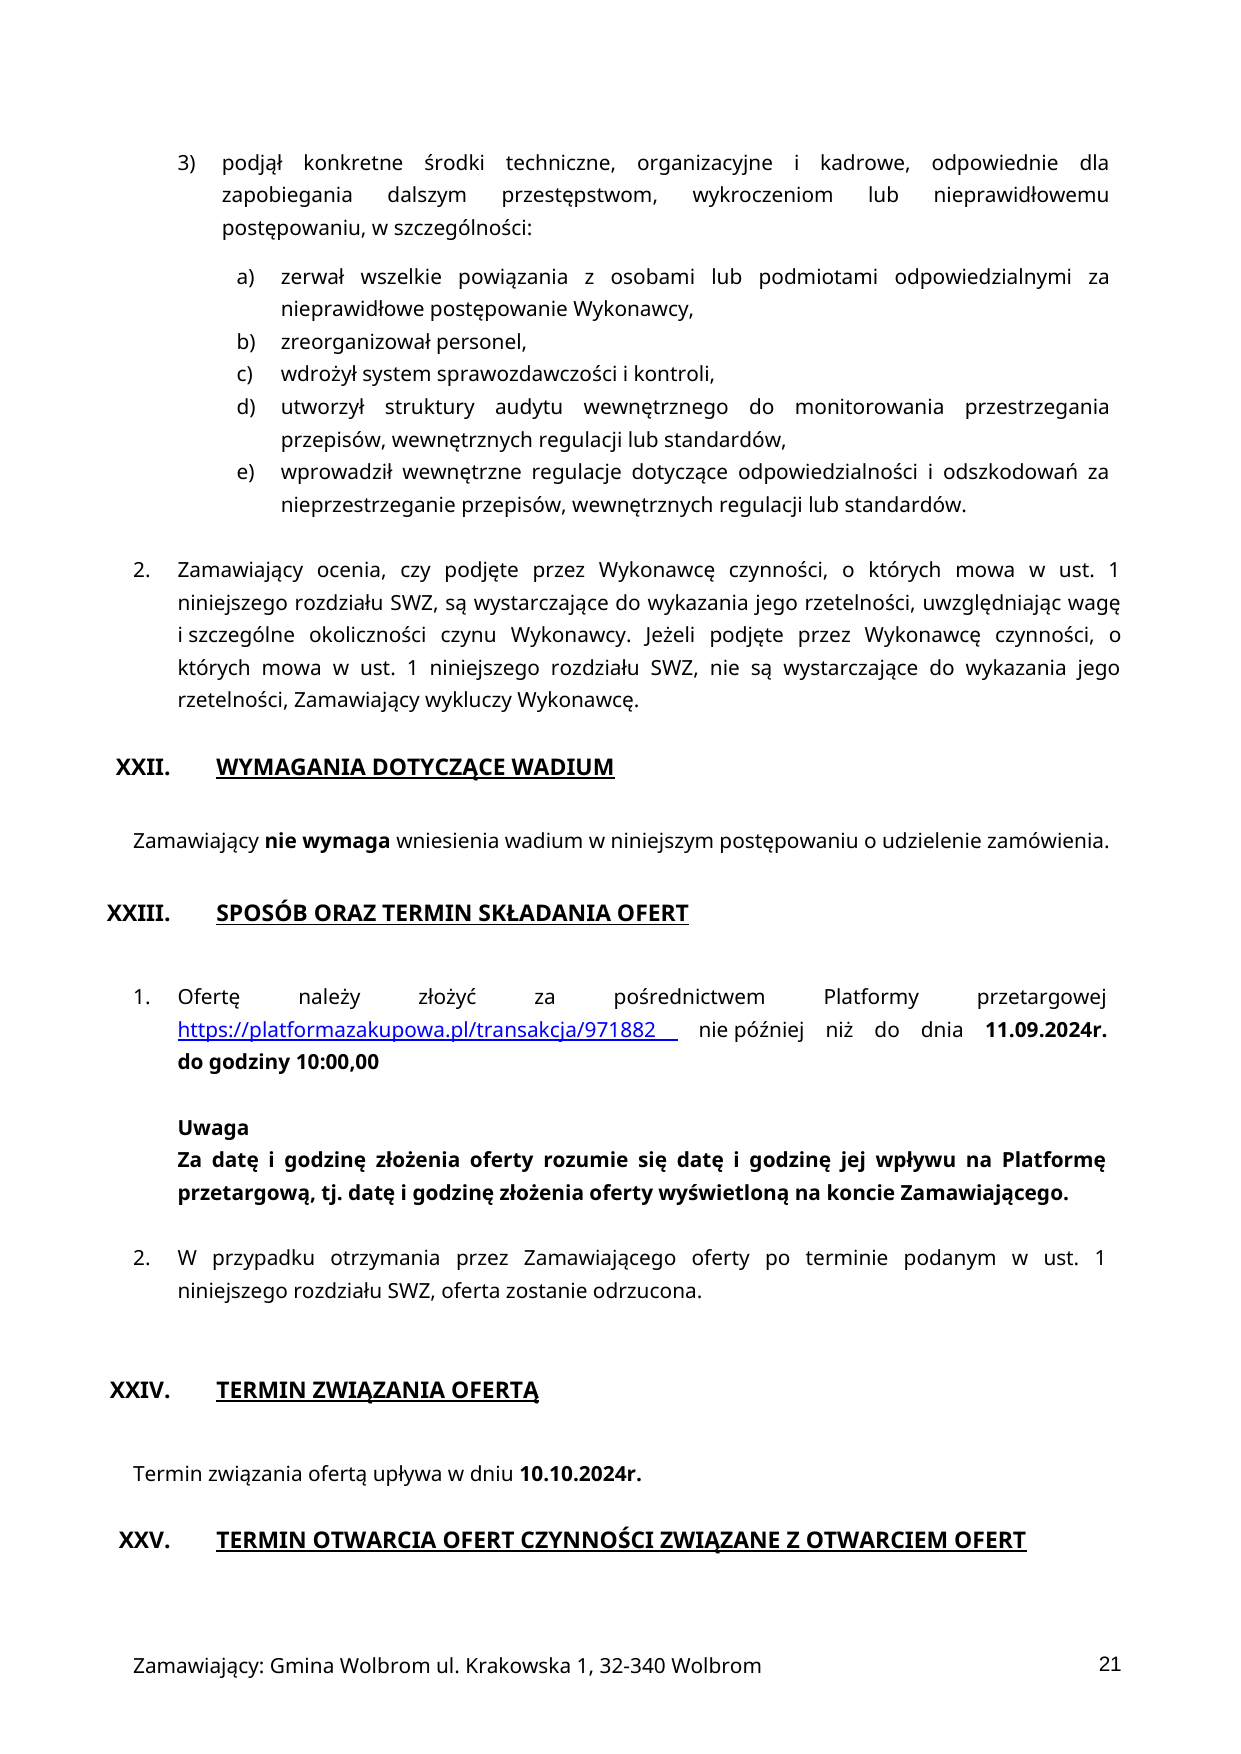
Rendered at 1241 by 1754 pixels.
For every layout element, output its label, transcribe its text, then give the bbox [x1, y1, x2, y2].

text e) wprowadził wewnętrzne regulacje dotyczące odpowiedzialności i odszkodowań za nieprzestrzeganie przepisów, wewnętrznych regulacji lub standardów. [236, 457, 1110, 518]
text c) wdrożył system sprawozdawczości i kontroli, [236, 359, 1110, 388]
list TERMIN OTWARCIA OFERT CZYNNOŚCI ZWIĄZANE Z OTWARCIEM OFERT [170, 1524, 1107, 1555]
text 3) podjął konkretne środki techniczne, organizacyjne i kadrowe, odpowiednie dla zapobiegania dalszym przestępstwom, wykroczeniom lub nieprawidłowemu postępowaniu, w szczególności: [177, 148, 1110, 241]
text Uwaga [177, 1113, 1107, 1141]
text a) zerwał wszelkie powiązania z osobami lub podmiotami odpowiedzialnymi za nieprawidłowe postępowanie Wykonawcy, [236, 262, 1110, 323]
list Zamawiający ocenia, czy podjęte przez Wykonawcę czynności, o których mowa w ust. 1 niniejszego rozdziału SWZ, są wystarczające do wykazania jego rzetelności, uwzględniając wagę i szczególne okoliczności czynu Wykonawcy. Jeżeli podjęte przez Wykonawcę czynności, o których mowa w ust. 1 niniejszego rozdziału SWZ, nie są wystarczające do wykazania jego rzetelności, Zamawiający wykluczy Wykonawcę. [133, 555, 1122, 714]
text b) zreorganizował personel, [236, 327, 1110, 355]
text d) utworzył struktury audytu wewnętrznego do monitorowania przestrzegania przepisów, wewnętrznych regulacji lub standardów, [236, 392, 1110, 453]
list SPOSÓB ORAZ TERMIN SKŁADANIA OFERT [170, 897, 1107, 928]
list TERMIN ZWIĄZANIA OFERTĄ [170, 1373, 1107, 1405]
list WYMAGANIA DOTYCZĄCE WADIUM [170, 751, 1107, 782]
text Za datę i godzinę złożenia oferty rozumie się datę i godzinę jej wpływu na Platformę przetargową, tj. datę i godzinę złożenia oferty wyświetloną na koncie Zamawiającego. [177, 1145, 1107, 1206]
list W przypadku otrzymania przez Zamawiającego oferty po terminie podanym w ust. 1 niniejszego rozdziału SWZ, oferta zostanie odrzucona. [133, 1243, 1107, 1304]
text Termin związania ofertą upływa w dniu 10.10.2024r. [133, 1459, 1110, 1487]
text Zamawiający nie wymaga wniesienia wadium w niniejszym postępowaniu o udzielenie zamówienia. [133, 826, 1110, 854]
list Ofertę należy złożyć za pośrednictwem Platformy przetargowej https://platformazakupowa.pl/transakcja/971882 nie później niż do dnia 11.09.2024r. do godziny 10:00,00 [133, 982, 1107, 1076]
